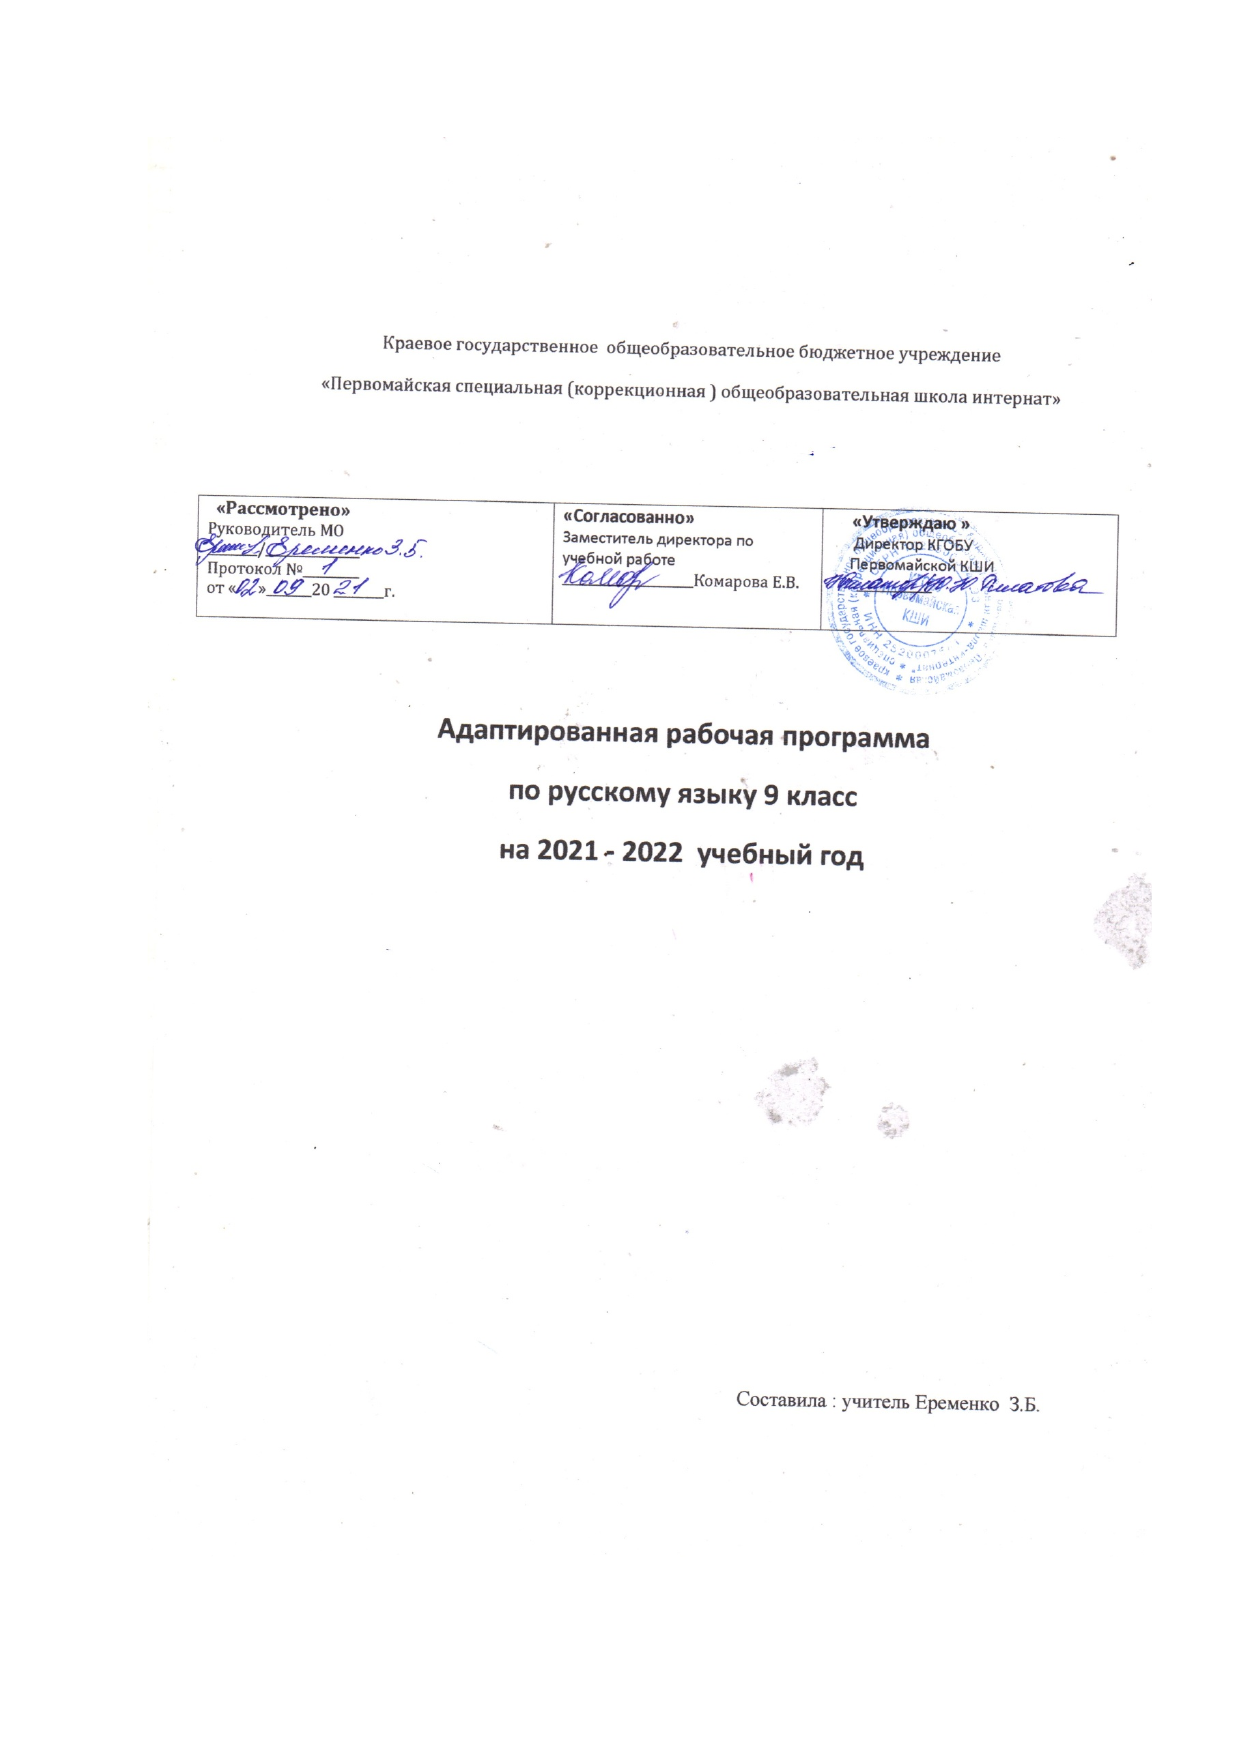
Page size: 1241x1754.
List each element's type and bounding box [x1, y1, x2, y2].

picture [147, 137, 1152, 1557]
